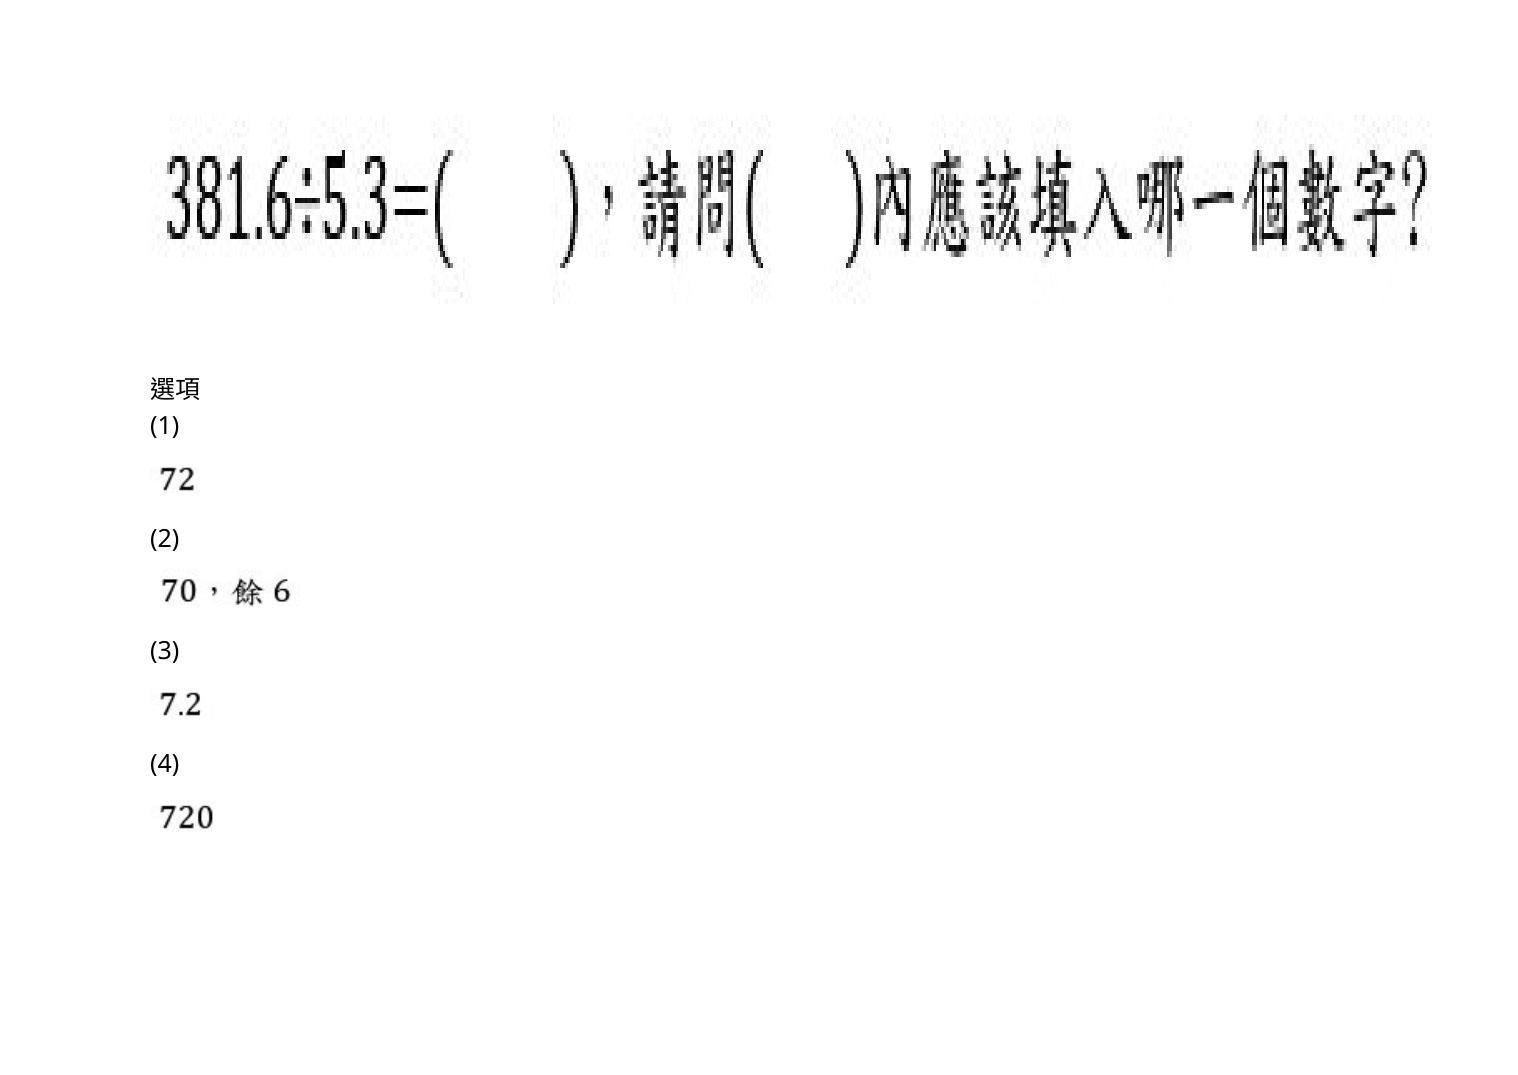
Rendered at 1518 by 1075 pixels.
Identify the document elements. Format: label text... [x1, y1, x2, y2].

picture [150, 68, 1434, 334]
picture [150, 556, 1354, 627]
text 選項 [150, 369, 1368, 406]
picture [150, 781, 1354, 852]
picture [150, 443, 1354, 514]
picture [150, 668, 1354, 739]
